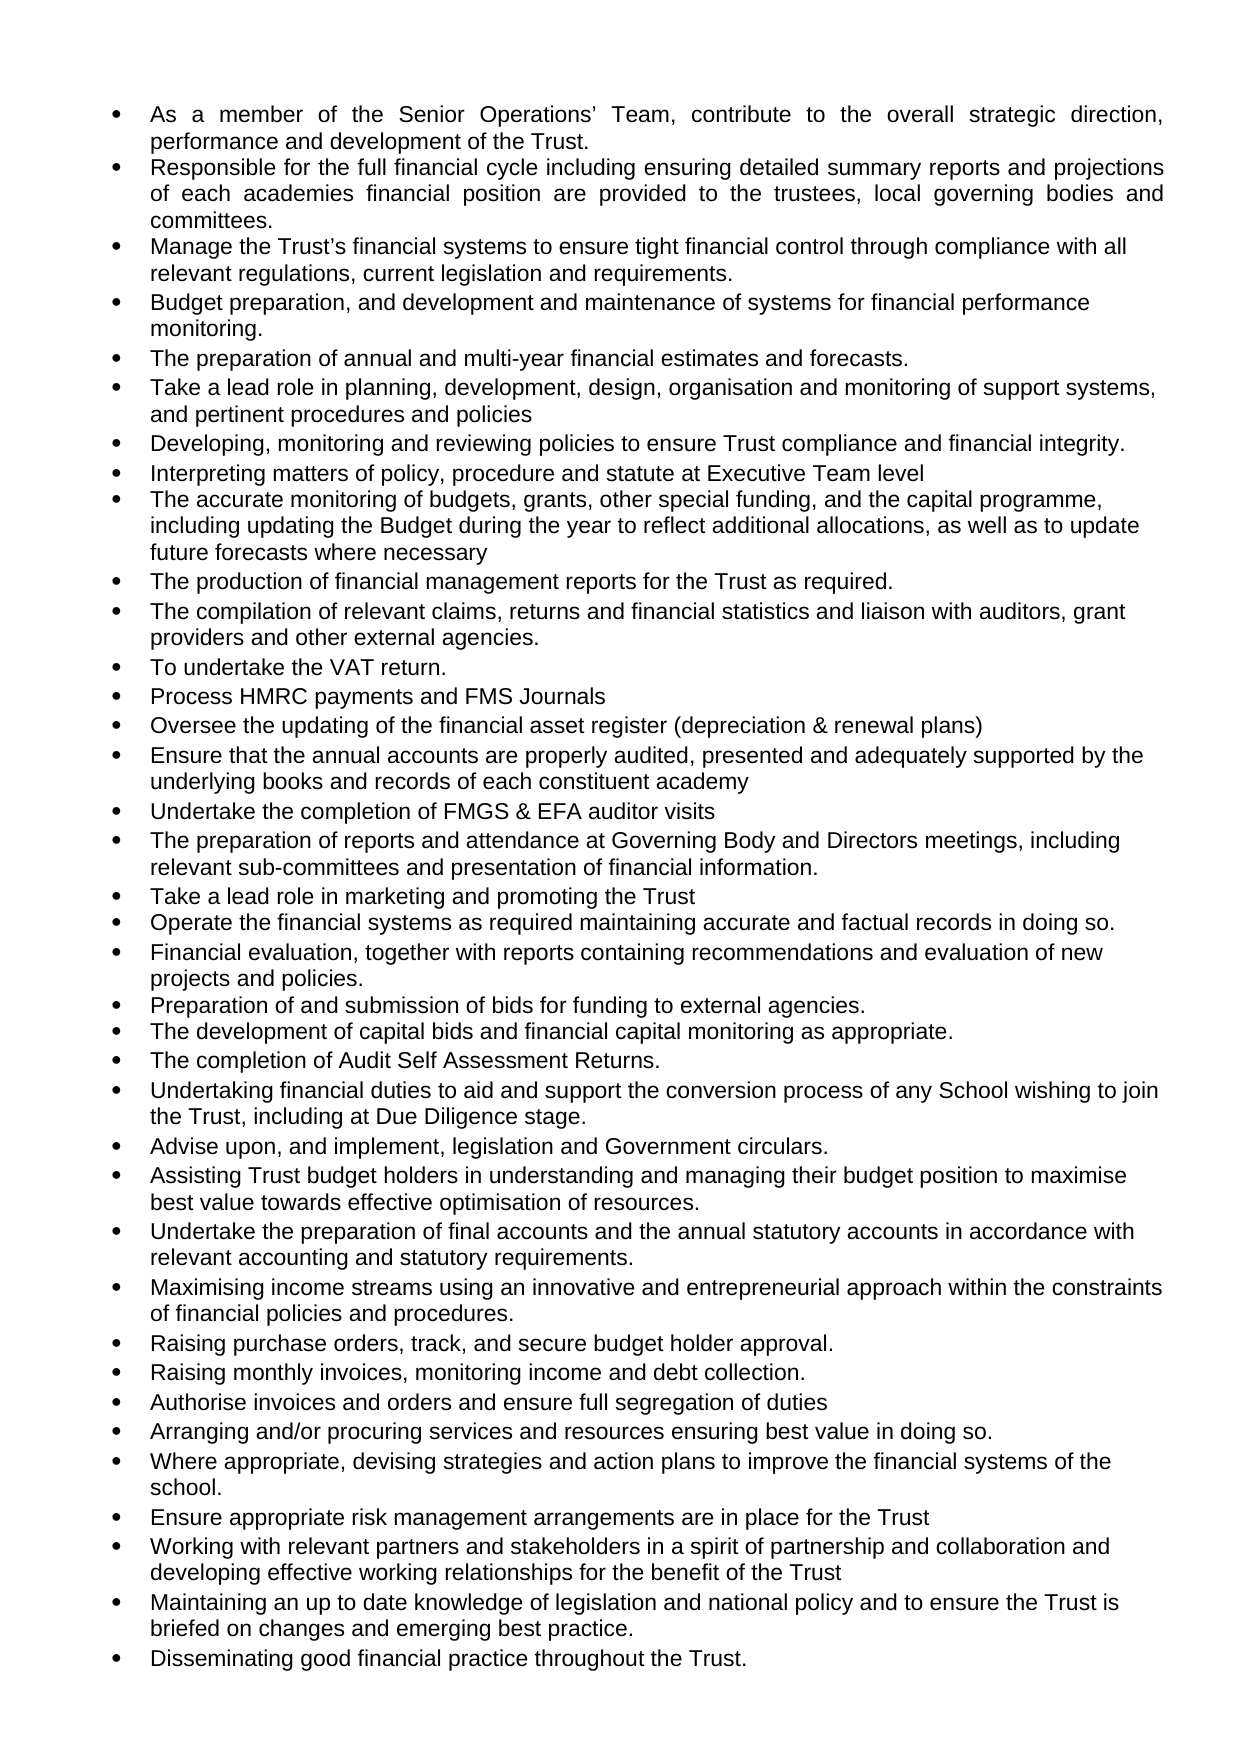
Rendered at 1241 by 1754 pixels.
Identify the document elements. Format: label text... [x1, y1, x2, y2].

list Maintaining an up to date knowledge of legislation and national policy and to ensure the Trust is briefed on changes and emerging best practice. [112, 1589, 1165, 1641]
list Undertake the preparation of final accounts and the annual statutory accounts in accordance with relevant accounting and statutory requirements. [112, 1218, 1165, 1271]
list The preparation of reports and attendance at Governing Body and Directors meetings, including relevant sub-committees and presentation of financial information. [112, 827, 1165, 880]
list To undertake the VAT return. [112, 653, 1165, 680]
list Where appropriate, devising strategies and action plans to improve the financial systems of the school. [112, 1448, 1165, 1500]
list Working with relevant partners and stakeholders in a spirit of partnership and collaboration and developing effective working relationships for the benefit of the Trust [112, 1533, 1165, 1586]
list Financial evaluation, together with reports containing recommendations and evaluation of new projects and policies. [112, 939, 1165, 992]
list Operate the financial systems as required maintaining accurate and factual records in doing so. [112, 909, 1165, 936]
list Undertaking financial duties to aid and support the conversion process of any School wishing to join the Trust, including at Due Diligence stage. [112, 1077, 1165, 1129]
list Process HMRC payments and FMS Journals [112, 683, 1165, 709]
list The compilation of relevant claims, returns and financial statistics and liaison with auditors, grant providers and other external agencies. [112, 598, 1165, 650]
list Developing, monitoring and reviewing policies to ensure Trust compliance and financial integrity. [112, 430, 1165, 456]
list Oversee the updating of the financial asset register (depreciation & renewal plans) [112, 712, 1165, 739]
list Raising purchase orders, track, and secure budget holder approval. [112, 1330, 1165, 1356]
list The development of capital bids and financial capital monitoring as appropriate. [112, 1018, 1165, 1044]
list Advise upon, and implement, legislation and Government circulars. [112, 1133, 1165, 1159]
list As a member of the Senior Operations’ Team, contribute to the overall strategic direction, performance and development of the Trust. [112, 101, 1165, 154]
list Take a lead role in planning, development, design, organisation and monitoring of support systems, and pertinent procedures and policies [112, 374, 1165, 427]
list The completion of Audit Self Assessment Returns. [112, 1047, 1165, 1074]
list The production of financial management reports for the Trust as required. [112, 568, 1165, 594]
list Disseminating good financial practice throughout the Trust. [112, 1644, 1165, 1671]
list Budget preparation, and development and maintenance of systems for financial performance monitoring. [112, 289, 1165, 342]
list Take a lead role in marketing and promoting the Trust [112, 883, 1165, 909]
list Preparation of and submission of bids for funding to external agencies. [112, 992, 1165, 1018]
list Raising monthly invoices, monitoring income and debt collection. [112, 1359, 1165, 1386]
list Interpreting matters of policy, procedure and statute at Executive Team level [112, 459, 1165, 486]
list Ensure appropriate risk management arrangements are in place for the Trust [112, 1503, 1165, 1530]
list Authorise invoices and orders and ensure full segregation of duties [112, 1389, 1165, 1415]
list Arranging and/or procuring services and resources ensuring best value in doing so. [112, 1418, 1165, 1444]
list Manage the Trust’s financial systems to ensure tight financial control through compliance with all relevant regulations, current legislation and requirements. [112, 233, 1165, 286]
list Undertake the completion of FMGS & EFA auditor visits [112, 798, 1165, 824]
list The accurate monitoring of budgets, grants, other special funding, and the capital programme, including updating the Budget during the year to reflect additional allocations, as well as to update future forecasts where necessary [112, 486, 1165, 565]
list Maximising income streams using an innovative and entrepreneurial approach within the constraints of financial policies and procedures. [112, 1274, 1165, 1327]
list Responsible for the full financial cycle including ensuring detailed summary reports and projections of each academies financial position are provided to the trustees, local governing bodies and committees. [112, 154, 1165, 233]
list Assisting Trust budget holders in understanding and managing their budget position to maximise best value towards effective optimisation of resources. [112, 1162, 1165, 1215]
list Ensure that the annual accounts are properly audited, presented and adequately supported by the underlying books and records of each constituent academy [112, 742, 1165, 794]
list The preparation of annual and multi-year financial estimates and forecasts. [112, 345, 1165, 371]
